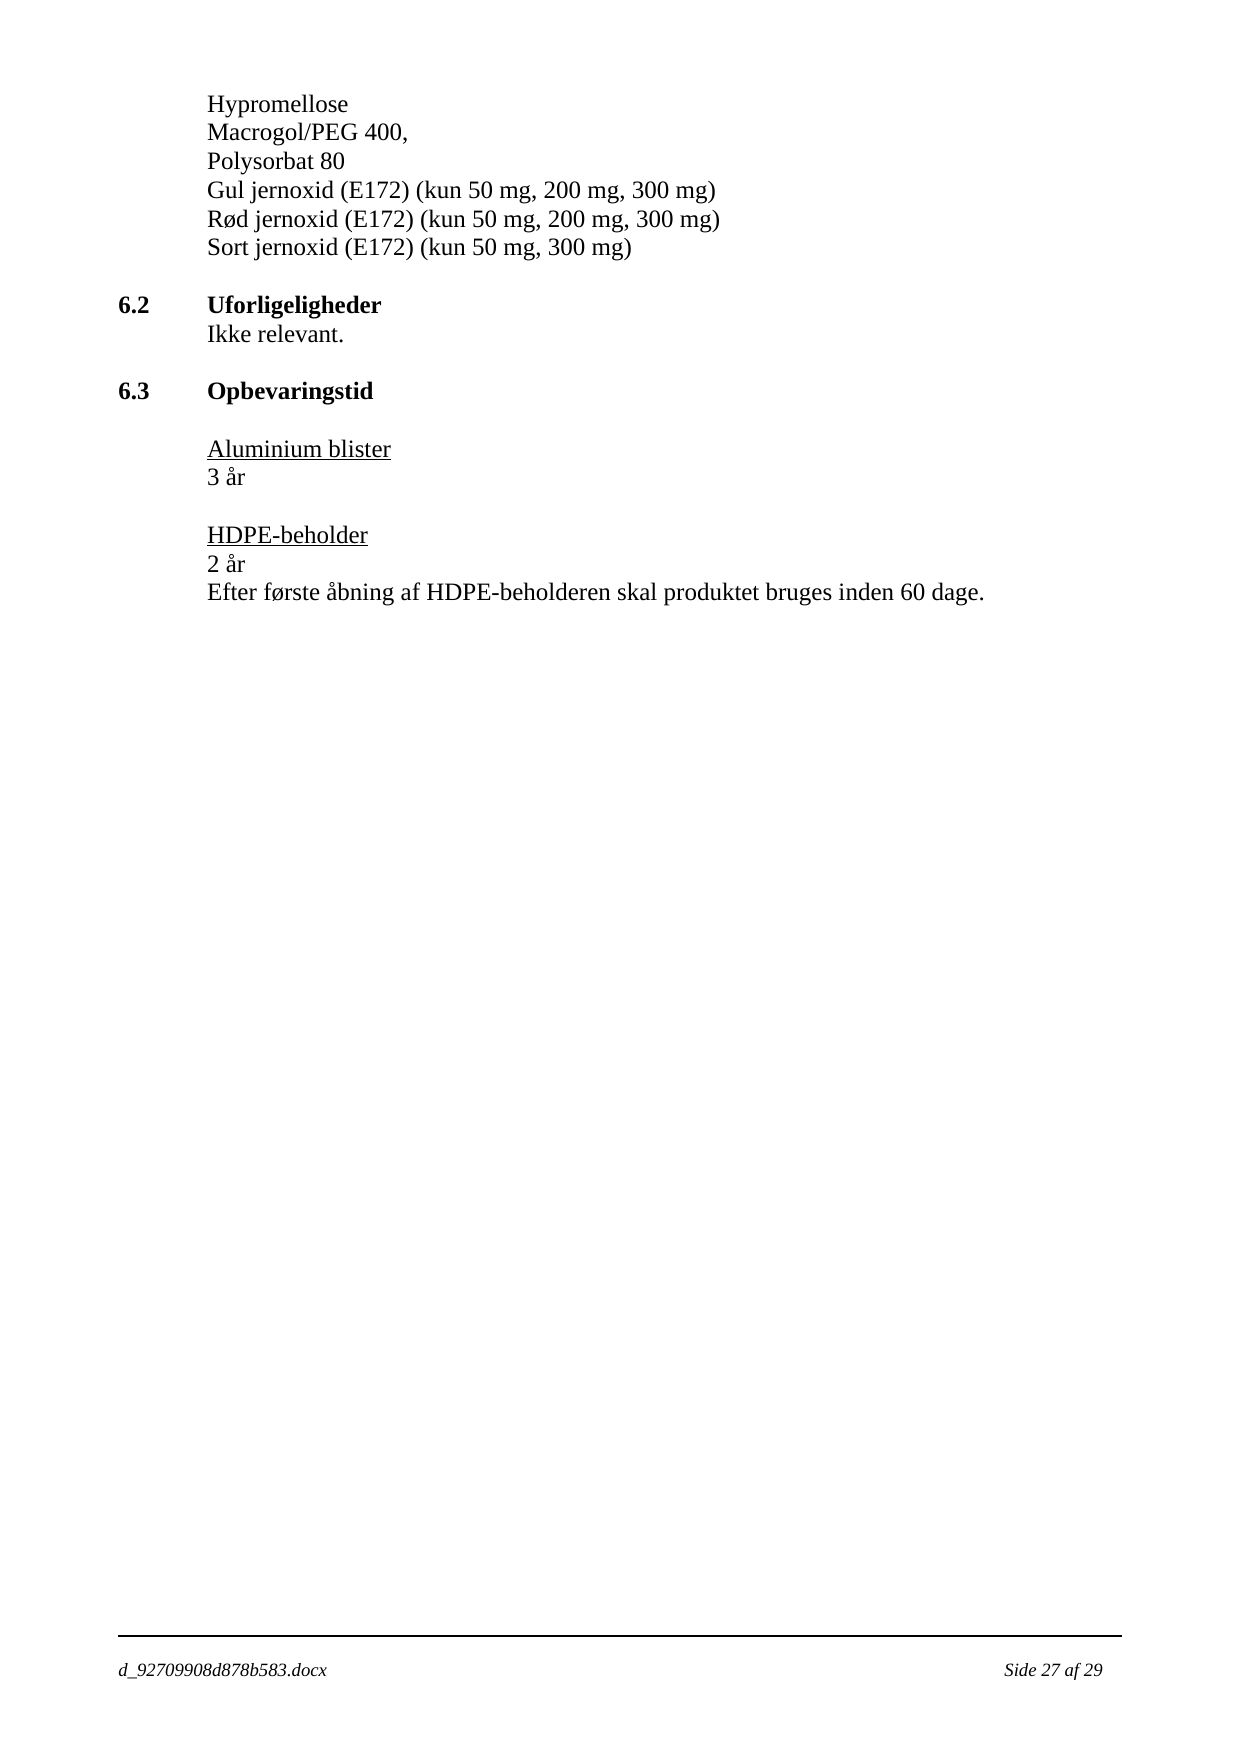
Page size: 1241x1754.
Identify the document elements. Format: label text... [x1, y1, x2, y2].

text HDPE-beholder [207, 520, 1122, 549]
text 3 år [207, 462, 1122, 491]
text Rød jernoxid (E172) (kun 50 mg, 200 mg, 300 mg) [207, 204, 1122, 232]
text 6.3 Opbevaringstid [118, 376, 1122, 405]
text Sort jernoxid (E172) (kun 50 mg, 300 mg) [207, 232, 1122, 261]
text Efter første åbning af HDPE-beholderen skal produktet bruges inden 60 dage. [207, 577, 1122, 606]
text Macrogol/PEG 400, [207, 117, 1122, 146]
text Polysorbat 80 [207, 146, 1122, 175]
text Ikke relevant. [118, 319, 1122, 347]
text 2 år [207, 549, 1122, 577]
text Aluminium blister [207, 434, 1122, 462]
text Gul jernoxid (E172) (kun 50 mg, 200 mg, 300 mg) [207, 175, 1122, 204]
text 6.2 Uforligeligheder [118, 290, 1122, 319]
text Hypromellose [207, 89, 1122, 117]
